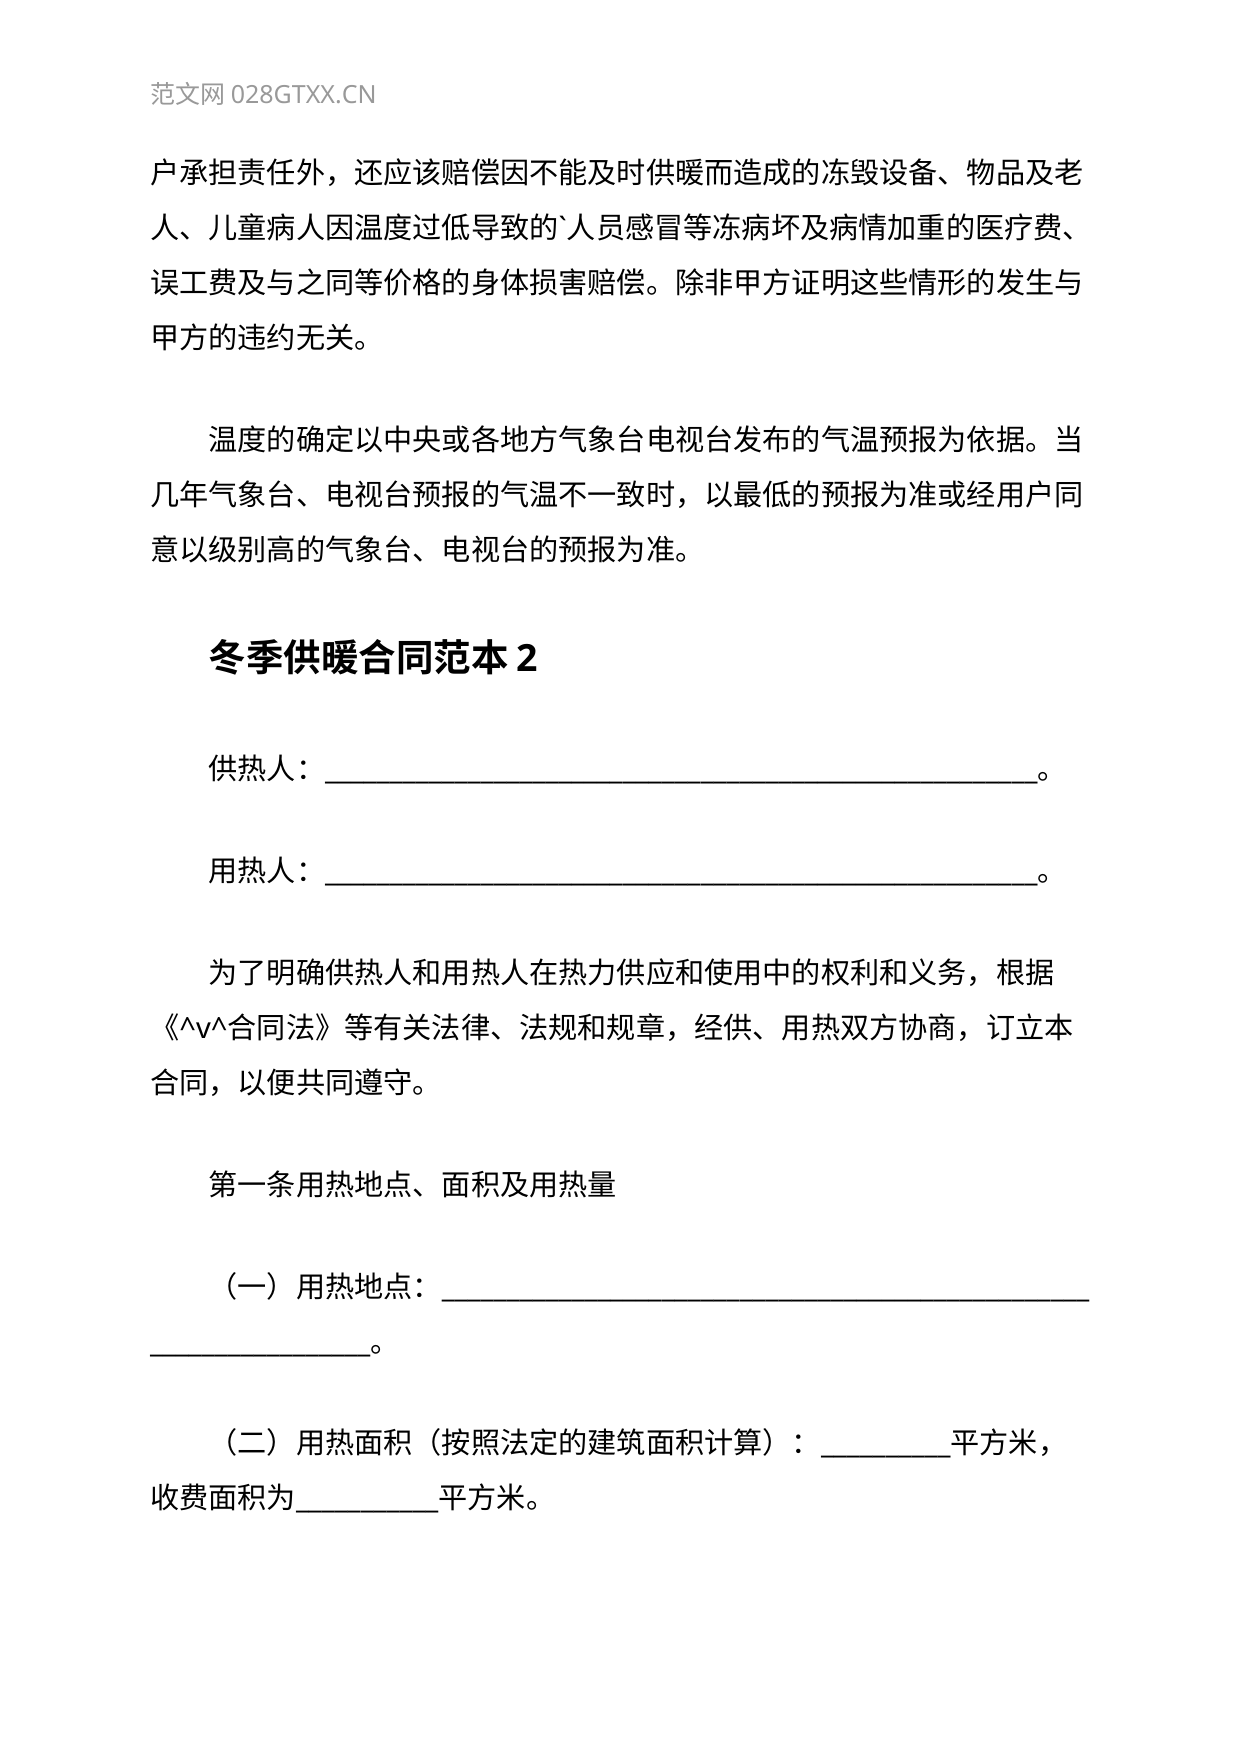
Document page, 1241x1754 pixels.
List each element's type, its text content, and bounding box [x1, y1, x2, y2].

text 冬季供暖合同范本2 [150, 628, 1090, 683]
text （一）用热地点：___________________________________________________________________。 [150, 1263, 1090, 1361]
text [150, 150, 1090, 357]
text （二）用热面积（按照法定的建筑面积计算）：__________平方米，收费面积为___________平方米。 [150, 1420, 1090, 1517]
text 供热人：_______________________________________________________。 [150, 746, 1090, 788]
text 为了明确供热人和用热人在热力供应和使用中的权利和义务，根据《^v^合同法》等有关法律、法规和规章，经供、用热双方协商，订立本合同，以便共同遵守。 [150, 950, 1090, 1102]
text 用热人：_______________________________________________________。 [150, 848, 1090, 890]
text 温度的确定以中央或各地方气象台电视台发布的气温预报为依据。当几年气象台、电视台预报的气温不一致时，以最低的预报为准或经用户同意以级别高的气象台、电视台的预报为准。 [150, 417, 1090, 569]
text 第一条用热地点、面积及用热量 [150, 1161, 1090, 1204]
